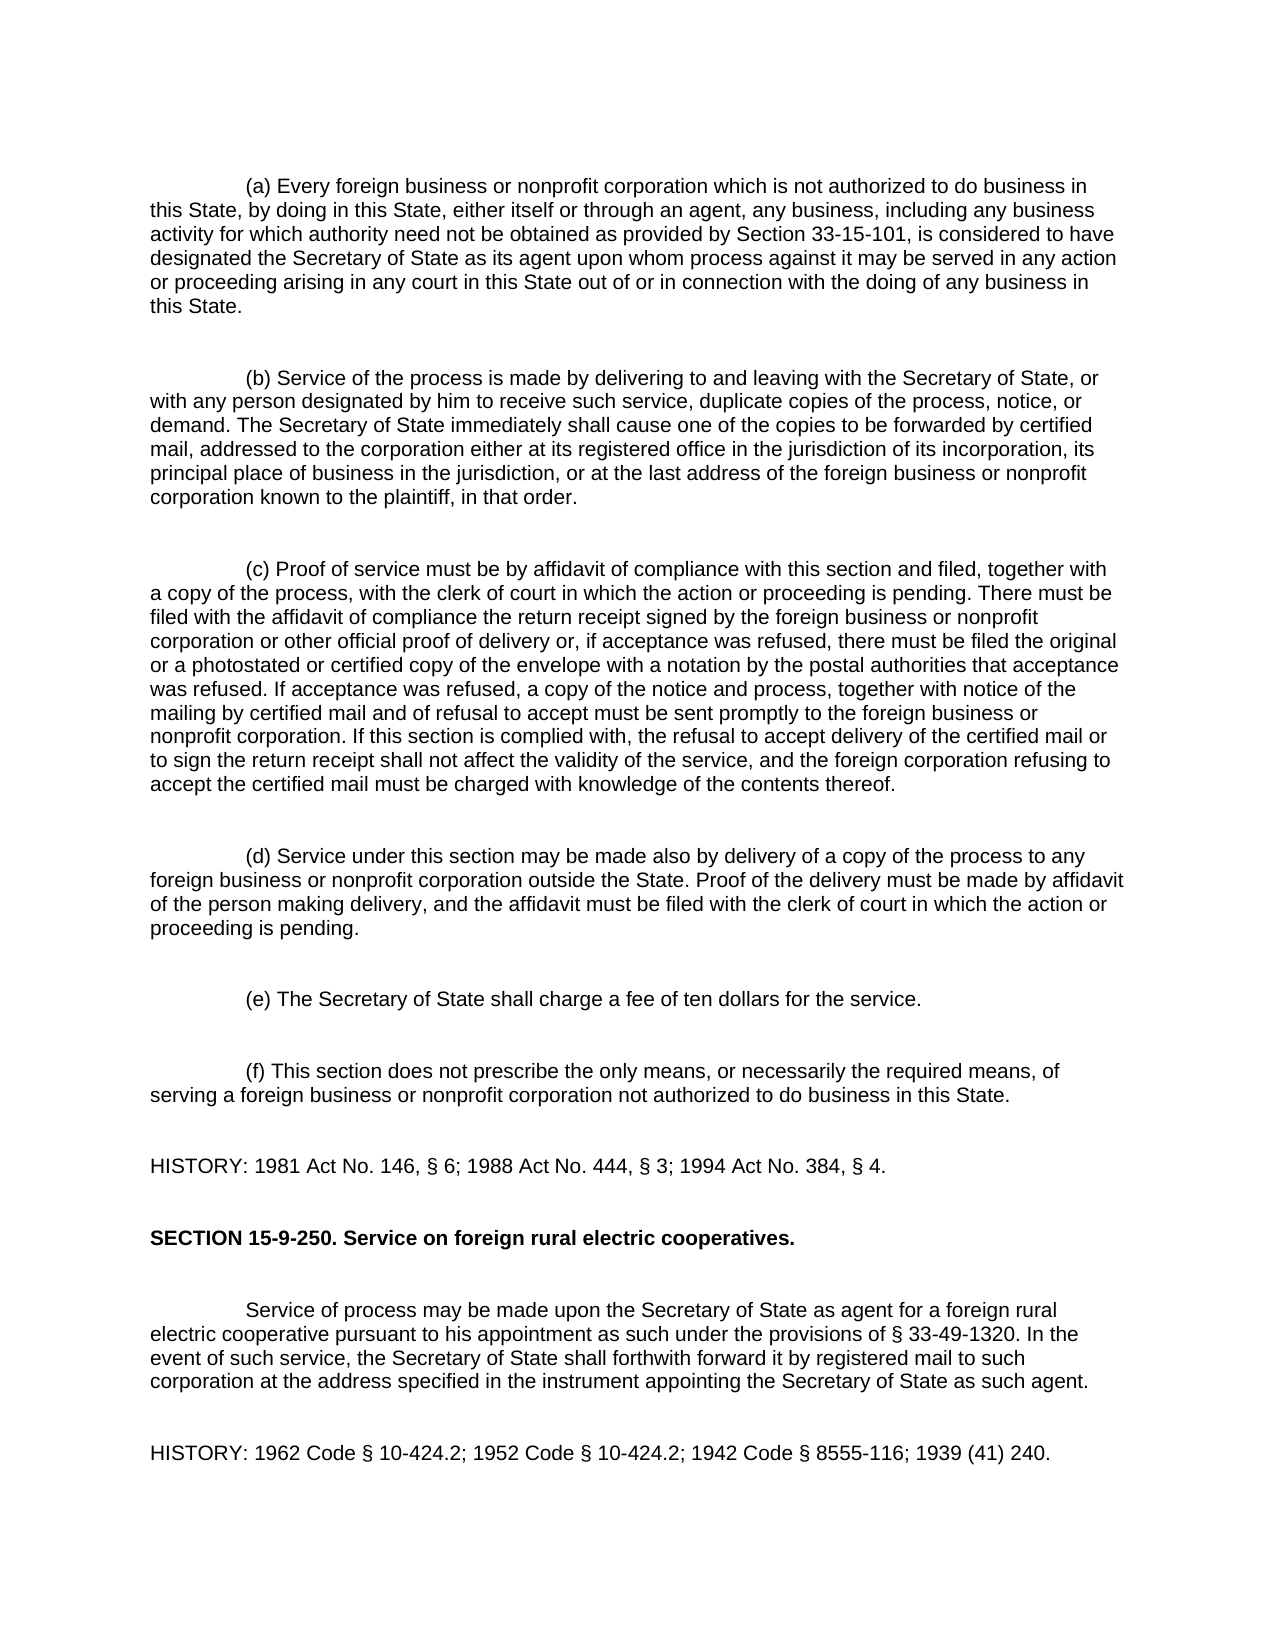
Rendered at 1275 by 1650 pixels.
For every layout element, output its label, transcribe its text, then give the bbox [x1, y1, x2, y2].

text (b) Service of the process is made by delivering to and leaving with the Secretary of State, or with any person designated by him to receive such service, duplicate copies of the process, notice, or demand. The Secretary of State immediately shall cause one of the copies to be forwarded by certified mail, addressed to the corporation either at its registered office in the jurisdiction of its incorporation, its principal place of business in the jurisdiction, or at the last address of the foreign business or nonprofit corporation known to the plaintiff, in that order. [150, 365, 1125, 533]
text Service of process may be made upon the Secretary of State as agent for a foreign rural electric cooperative pursuant to his appointment as such under the provisions of § 33-49-1320. In the event of such service, the Secretary of State shall forthwith forward it by registered mail to such corporation at the address specified in the instrument appointing the Secretary of State as such agent. [150, 1297, 1125, 1417]
text HISTORY: 1981 Act No. 146, § 6; 1988 Act No. 444, § 3; 1994 Act No. 384, § 4. [150, 1154, 1125, 1202]
text (f) This section does not prescribe the only means, or necessarily the required means, of serving a foreign business or nonprofit corporation not authorized to do business in this State. [150, 1059, 1125, 1130]
text SECTION 15-9-250. Service on foreign rural electric cooperatives. [150, 1226, 1125, 1273]
text (d) Service under this section may be made also by delivery of a copy of the process to any foreign business or nonprofit corporation outside the State. Proof of the delivery must be made by affidavit of the person making delivery, and the affidavit must be filed with the clerk of court in which the action or proceeding is pending. [150, 844, 1125, 963]
text HISTORY: 1962 Code § 10-424.2; 1952 Code § 10-424.2; 1942 Code § 8555-116; 1939 (41) 240. [150, 1441, 1125, 1488]
text (c) Proof of service must be by affidavit of compliance with this section and filed, together with a copy of the process, with the clerk of court in which the action or proceeding is pending. There must be filed with the affidavit of compliance the return receipt signed by the foreign business or nonprofit corporation or other official proof of delivery or, if acceptance was refused, there must be filed the original or a photostated or certified copy of the envelope with a notation by the postal authorities that acceptance was refused. If acceptance was refused, a copy of the notice and process, together with notice of the mailing by certified mail and of refusal to accept must be sent promptly to the foreign business or nonprofit corporation. If this section is complied with, the refusal to accept delivery of the certified mail or to sign the return receipt shall not affect the validity of the service, and the foreign corporation refusing to accept the certified mail must be charged with knowledge of the contents thereof. [150, 557, 1125, 820]
text (e) The Secretary of State shall charge a fee of ten dollars for the service. [150, 987, 1125, 1035]
text (a) Every foreign business or nonprofit corporation which is not authorized to do business in this State, by doing in this State, either itself or through an agent, any business, including any business activity for which authority need not be obtained as provided by Section 33-15-101, is considered to have designated the Secretary of State as its agent upon whom process against it may be served in any action or proceeding arising in any court in this State out of or in connection with the doing of any business in this State. [150, 174, 1125, 341]
